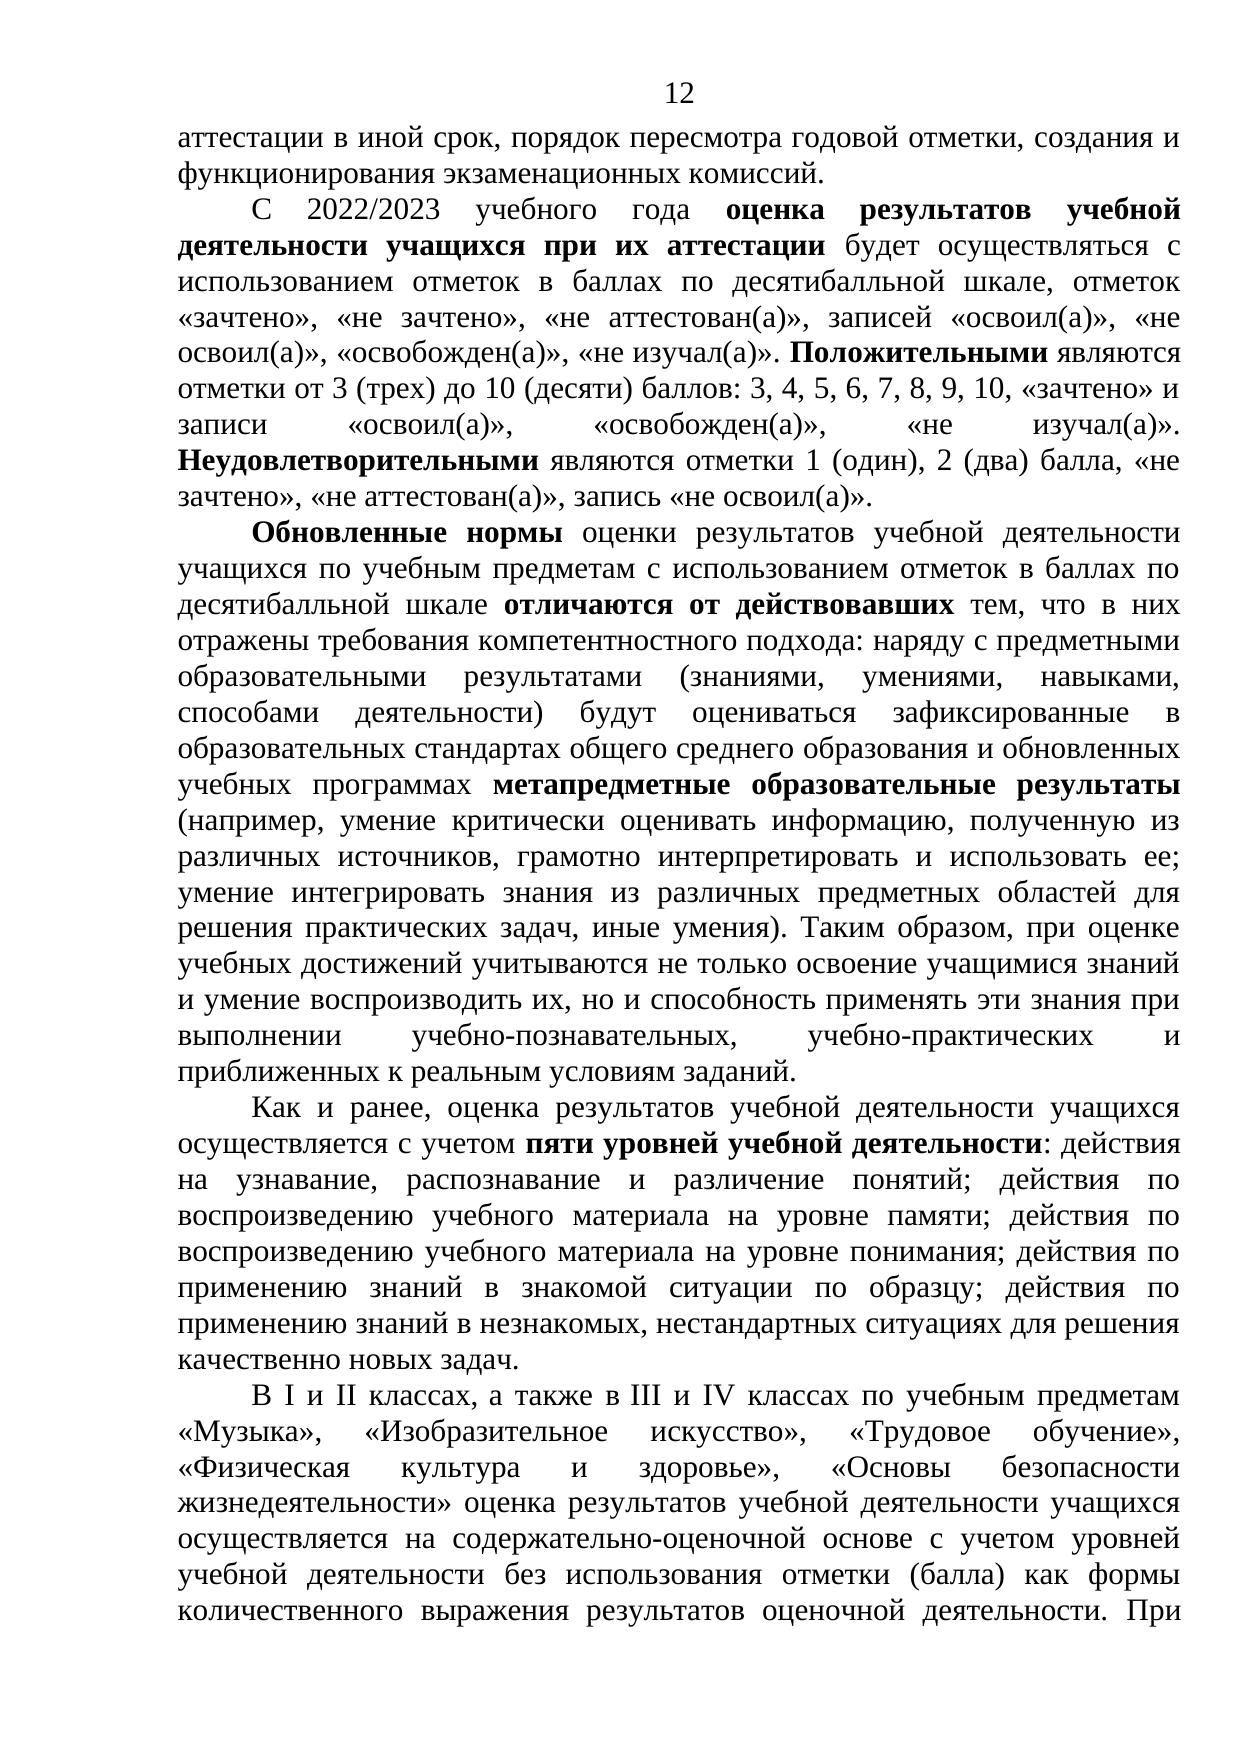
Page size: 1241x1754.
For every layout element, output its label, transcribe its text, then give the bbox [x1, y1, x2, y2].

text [177, 118, 1181, 190]
text С 2022/2023 учебного года оценка результатов учебной деятельности учащихся при их аттестации будет осуществляться с использованием отметок в баллах по десятибалльной шкале, отметок «зачтено», «не зачтено», «не аттестован(а)», записей «освоил(а)», «не освоил(а)», «освобожден(а)», «не изучал(а)». Положительными являются отметки от 3 (трех) до 10 (десяти) баллов: 3, 4, 5, 6, 7, 8, 9, 10, «зачтено» и записи «освоил(а)», «освобожден(а)», «не изучал(а)». Неудовлетворительными являются отметки 1 (один), 2 (два) балла, «не зачтено», «не аттестован(а)», запись «не освоил(а)». [177, 190, 1181, 513]
text Как и ранее, оценка результатов учебной деятельности учащихся осуществляется с учетом пяти уровней учебной деятельности: действия на узнавание, распознавание и различение понятий; действия по воспроизведению учебного материала на уровне памяти; действия по воспроизведению учебного материала на уровне понимания; действия по применению знаний в знакомой ситуации по образцу; действия по применению знаний в незнакомых, нестандартных ситуациях для решения качественно новых задач. [177, 1088, 1181, 1376]
text Обновленные нормы оценки результатов учебной деятельности учащихся по учебным предметам с использованием отметок в баллах по десятибалльной шкале отличаются от действовавших тем, что в них отражены требования компетентностного подхода: наряду с предметными образовательными результатами (знаниями, умениями, навыками, способами деятельности) будут оцениваться зафиксированные в образовательных стандартах общего среднего образования и обновленных учебных программах метапредметные образовательные результаты (например, умение критически оценивать информацию, полученную из различных источников, грамотно интерпретировать и использовать ее; умение интегрировать знания из различных предметных областей для решения практических задач, иные умения). Таким образом, при оценке учебных достижений учитываются не только освоение учащимися знаний и умение воспроизводить их, но и способность применять эти знания при выполнении учебно-познавательных, учебно-практических и приближенных к реальным условиям заданий. [177, 513, 1181, 1088]
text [177, 1376, 1181, 1627]
